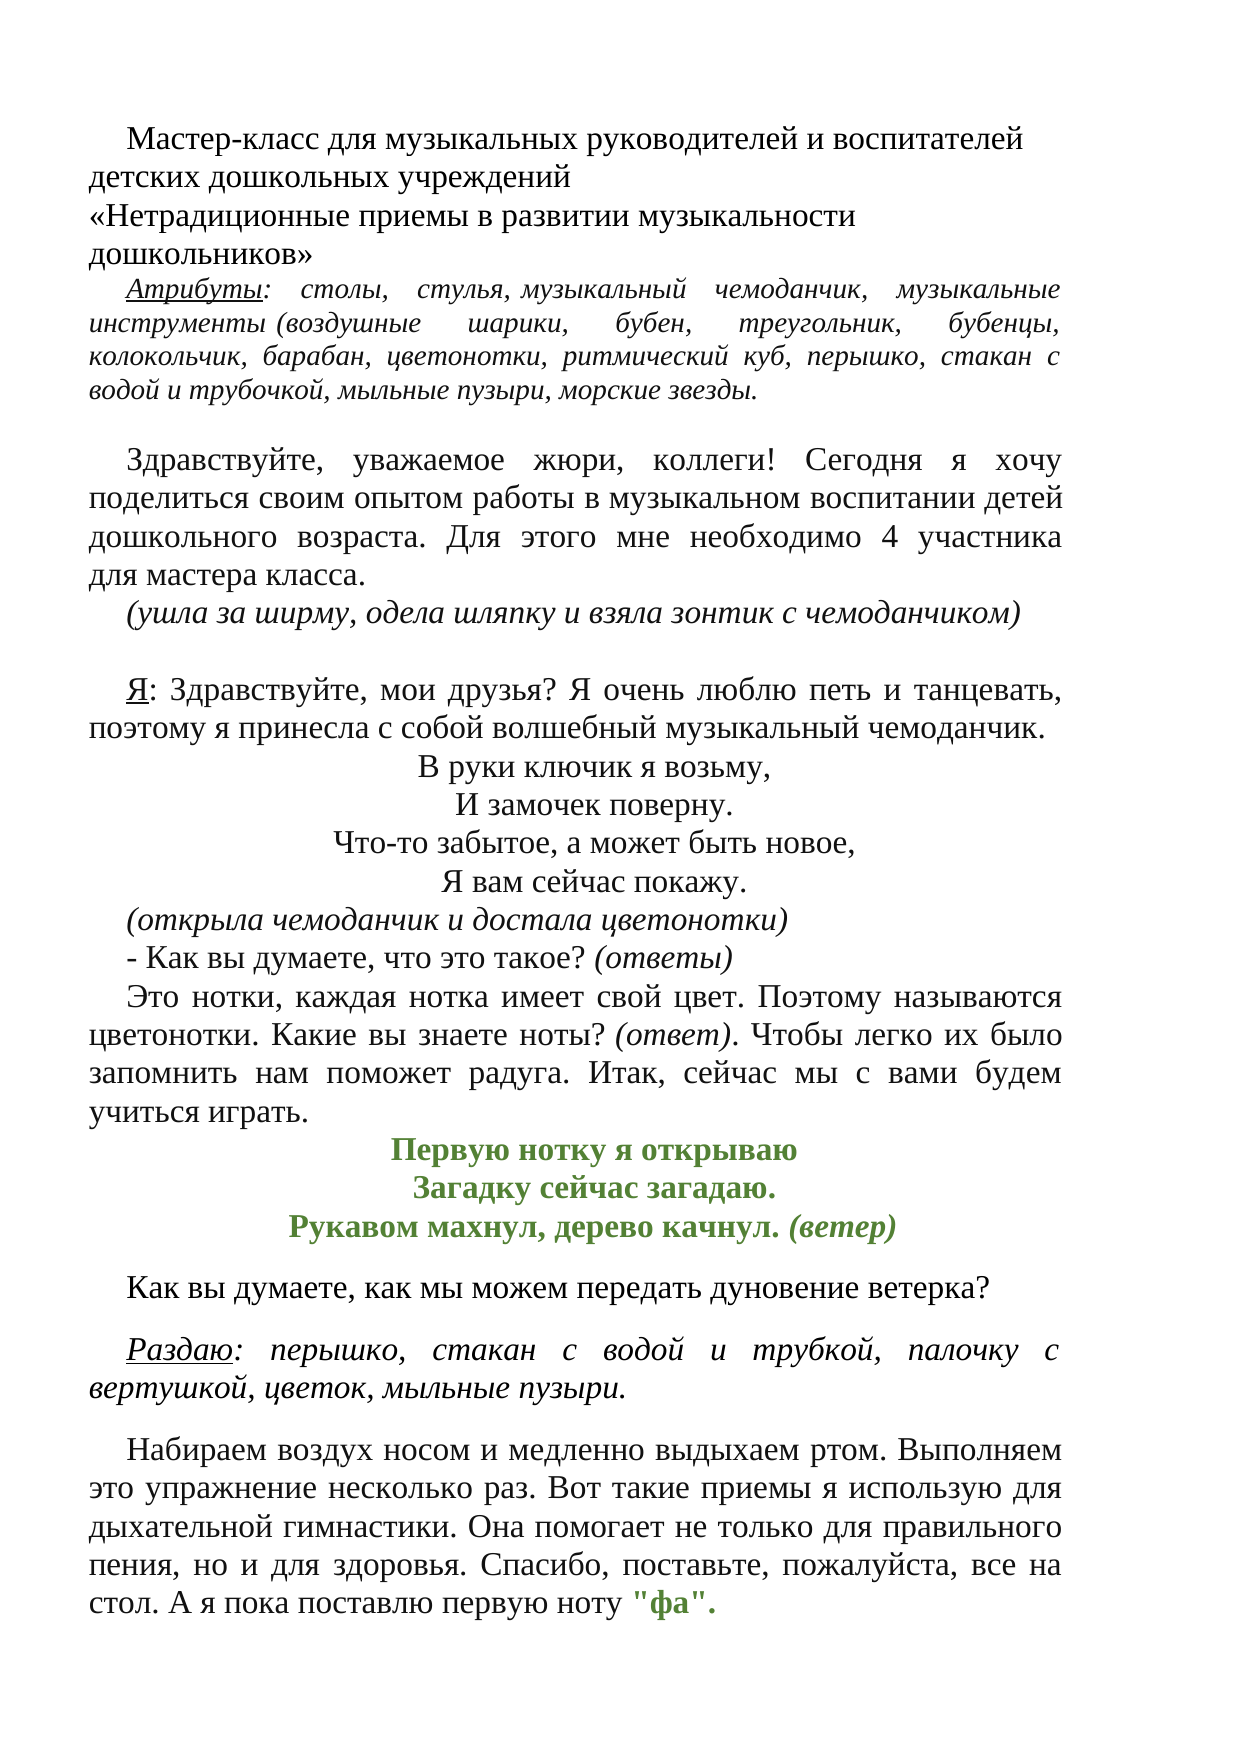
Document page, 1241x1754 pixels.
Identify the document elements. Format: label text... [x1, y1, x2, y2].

text Я вам сейчас покажу. [88, 861, 1063, 899]
text Первую нотку я открываю [88, 1129, 1063, 1167]
text Что-то забытое, а может быть новое, [88, 822, 1063, 861]
text Рукавом махнул, дерево качнул. (ветер) [88, 1206, 1063, 1244]
text Здравствуйте, уважаемое жюри, коллеги! Сегодня я хочу поделиться своим опытом работы в музыкальном воспитании детей дошкольного возраста. Для этого мне необходимо 4 участника для мастера класса. [88, 439, 1063, 592]
text (ушла за ширму, одела шляпку и взяла зонтик с чемоданчиком) [88, 592, 1063, 631]
text Набираем воздух носом и медленно выдыхаем ртом. Выполняем это упражнение несколько раз. Вот такие приемы я использую для дыхательной гимнастики. Она помогает не только для правильного пения, но и для здоровья. Спасибо, поставьте, пожалуйста, все на стол. А я пока поставлю первую ноту "фа". [88, 1429, 1063, 1621]
text Атрибуты: столы, стулья, музыкальный чемоданчик, музыкальные инструменты (воздушные шарики, бубен, треугольник, бубенцы, колокольчик, барабан, цветонотки, ритмический куб, перышко, стакан с водой и трубочкой, мыльные пузыри, морские звезды. [88, 271, 1063, 406]
text Я: Здравствуйте, мои друзья? Я очень люблю петь и танцевать, поэтому я принесла с собой волшебный музыкальный чемоданчик. [88, 669, 1063, 746]
text - Как вы думаете, что это такое? (ответы) [88, 937, 1063, 976]
text Как вы думаете, как мы можем передать дуновение ветерка? [88, 1268, 1063, 1306]
text (открыла чемоданчик и достала цветонотки) [88, 899, 1063, 937]
text Раздаю: перышко, стакан с водой и трубкой, палочку с вертушкой, цветок, мыльные пузыри. [88, 1329, 1063, 1406]
text В руки ключик я возьму, [88, 746, 1063, 784]
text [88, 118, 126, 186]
text И замочек поверну. [88, 784, 1063, 822]
text Мастер-класс для музыкальных руководителей и воспитателей детских дошкольных учреждений «Нетрадиционные приемы в развитии музыкальности дошкольников» [313, 118, 1063, 271]
text Загадку сейчас загадаю. [88, 1167, 1063, 1206]
text Это нотки, каждая нотка имеет свой цвет. Поэтому называются цветонотки. Какие вы знаете ноты? (ответ). Чтобы легко их было запомнить нам поможет радуга. Итак, сейчас мы с вами будем учиться играть. [88, 976, 1063, 1129]
